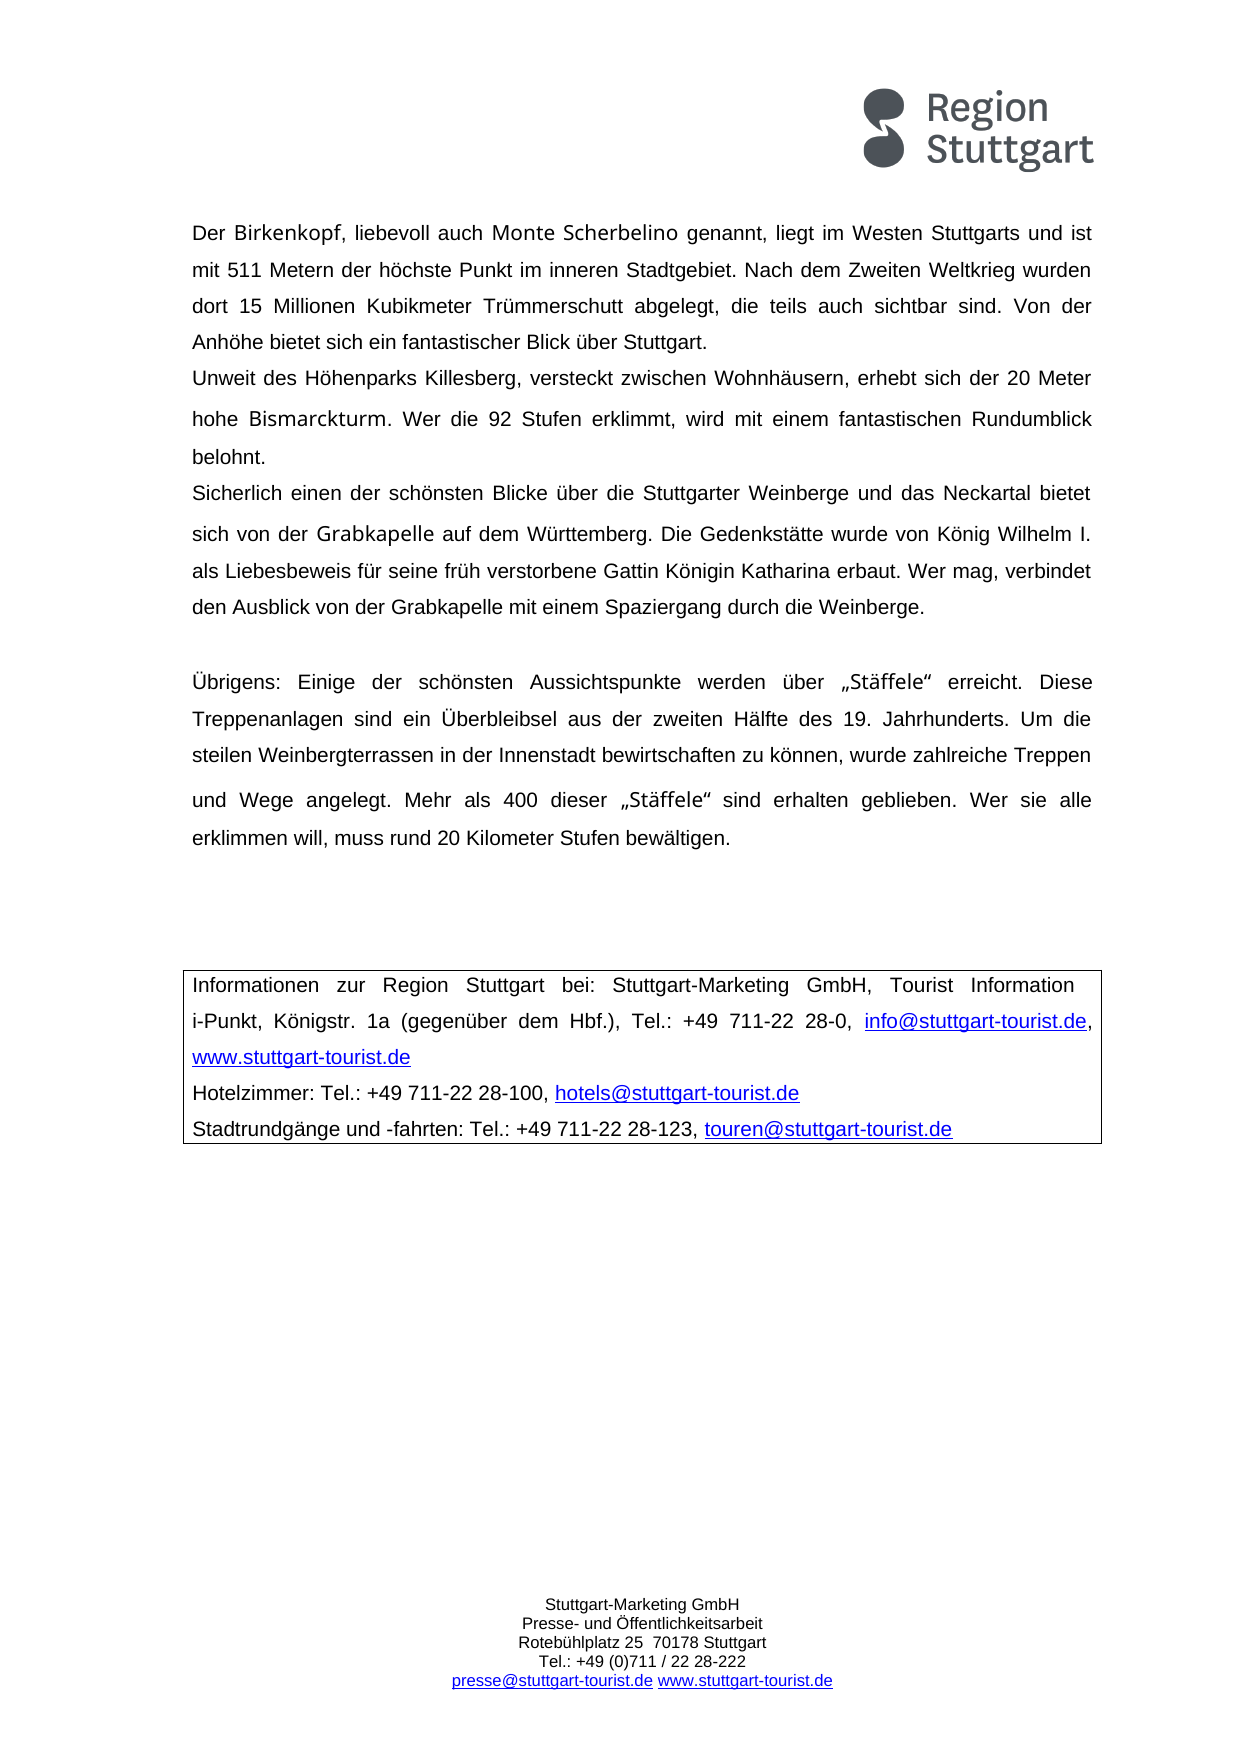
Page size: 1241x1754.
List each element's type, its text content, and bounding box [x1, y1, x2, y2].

text Stadtrundgänge und -fahrten: Tel.: +49 711-22 28-123, touren@stuttgart-tourist.de [184, 1113, 1101, 1143]
text Unweit des Höhenparks Killesberg, versteckt zwischen Wohnhäusern, erhebt sich der 20 Meter hohe Bismarckturm. Wer die 92 Stufen erklimmt, wird mit einem fantastischen Rundumblick belohnt. [192, 366, 1093, 468]
text Der Birkenkopf, liebevoll auch Monte Scherbelino genannt, liegt im Westen Stuttgarts und ist mit 511 Metern der höchste Punkt im inneren Stadtgebiet. Nach dem Zweiten Weltkrieg wurden dort 15 Millionen Kubikmeter Trümmerschutt abgelegt, die teils auch sichtbar sind. Von der Anhöhe bietet sich ein fantastischer Blick über Stuttgart. [192, 218, 1093, 354]
text Informationen zur Region Stuttgart bei: Stuttgart-Marketing GmbH, Tourist Information i-Punkt, Königstr. 1a (gegenüber dem Hbf.), Tel.: +49 711-22 28-0, info@stuttgart-tourist.de, www.stuttgart-tourist.de [184, 971, 1101, 1069]
text Übrigens: Einige der schönsten Aussichtspunkte werden über „Stäffele“ erreicht. Diese Treppenanlagen sind ein Überbleibsel aus der zweiten Hälfte des 19. Jahrhunderts. Um die steilen Weinbergterrassen in der Innenstadt bewirtschaften zu können, wurde zahlreiche Treppen und Wege angelegt. Mehr als 400 dieser „Stäffele“ sind erhalten geblieben. Wer sie alle erklimmen will, muss rund 20 Kilometer Stufen bewältigen. [192, 667, 1093, 850]
picture [824, 58, 1120, 190]
text Hotelzimmer: Tel.: +49 711-22 28-100, hotels@stuttgart-tourist.de [184, 1078, 1101, 1105]
text Sicherlich einen der schönsten Blicke über die Stuttgarter Weinberge und das Neckartal bietet sich von der Grabkapelle auf dem Württemberg. Die Gedenkstätte wurde von König Wilhelm I. als Liebesbeweis für seine früh verstorbene Gattin Königin Katharina erbaut. Wer mag, verbindet den Ausblick von der Grabkapelle mit einem Spaziergang durch die Weinberge. [192, 481, 1093, 619]
